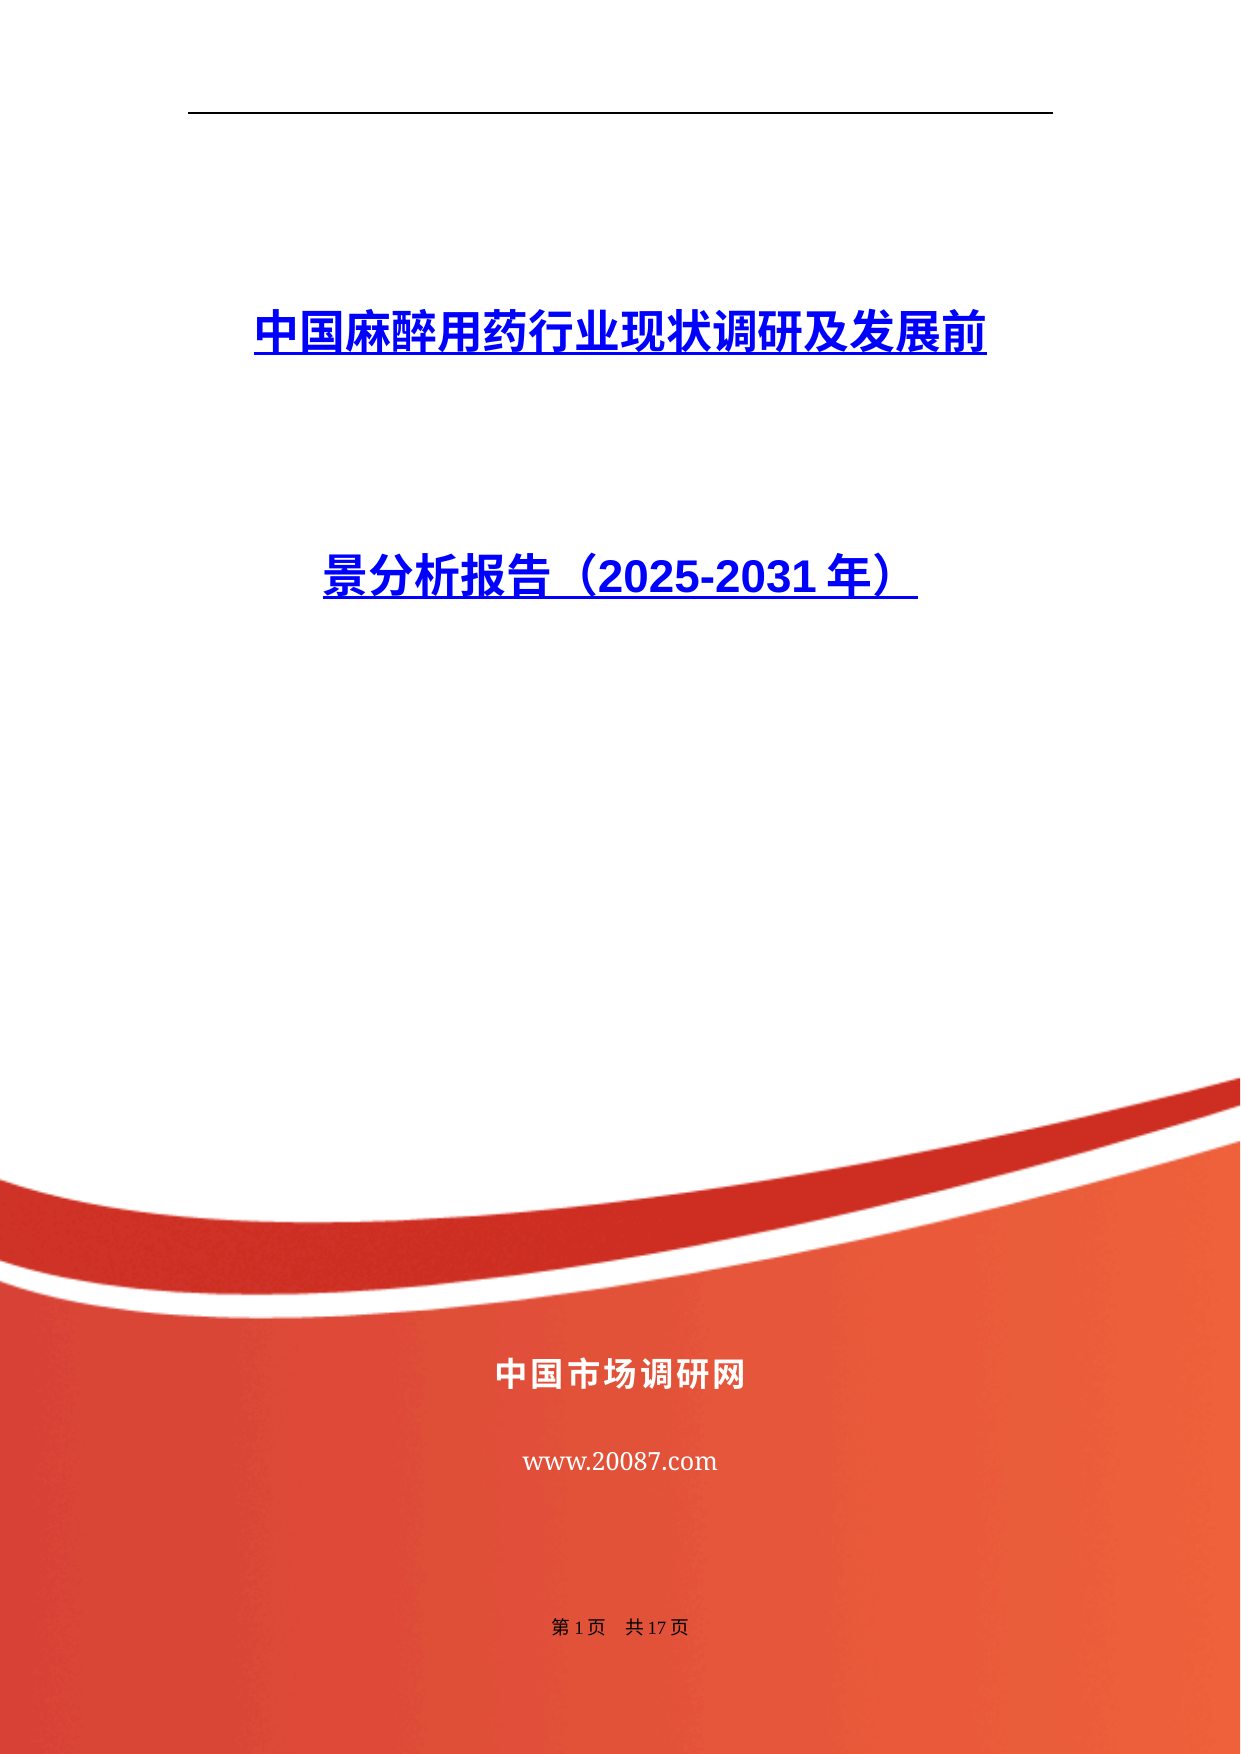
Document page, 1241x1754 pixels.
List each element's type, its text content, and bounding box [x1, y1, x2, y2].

table_header 中国麻醉用药行业现状调研及发展前景分析报告（2025-2031年） [188, 207, 1053, 773]
text www.20087.com [187, 1428, 1053, 1493]
picture [0, 1006, 1241, 1754]
subtitle 中国市场调研网 [187, 1339, 1053, 1404]
